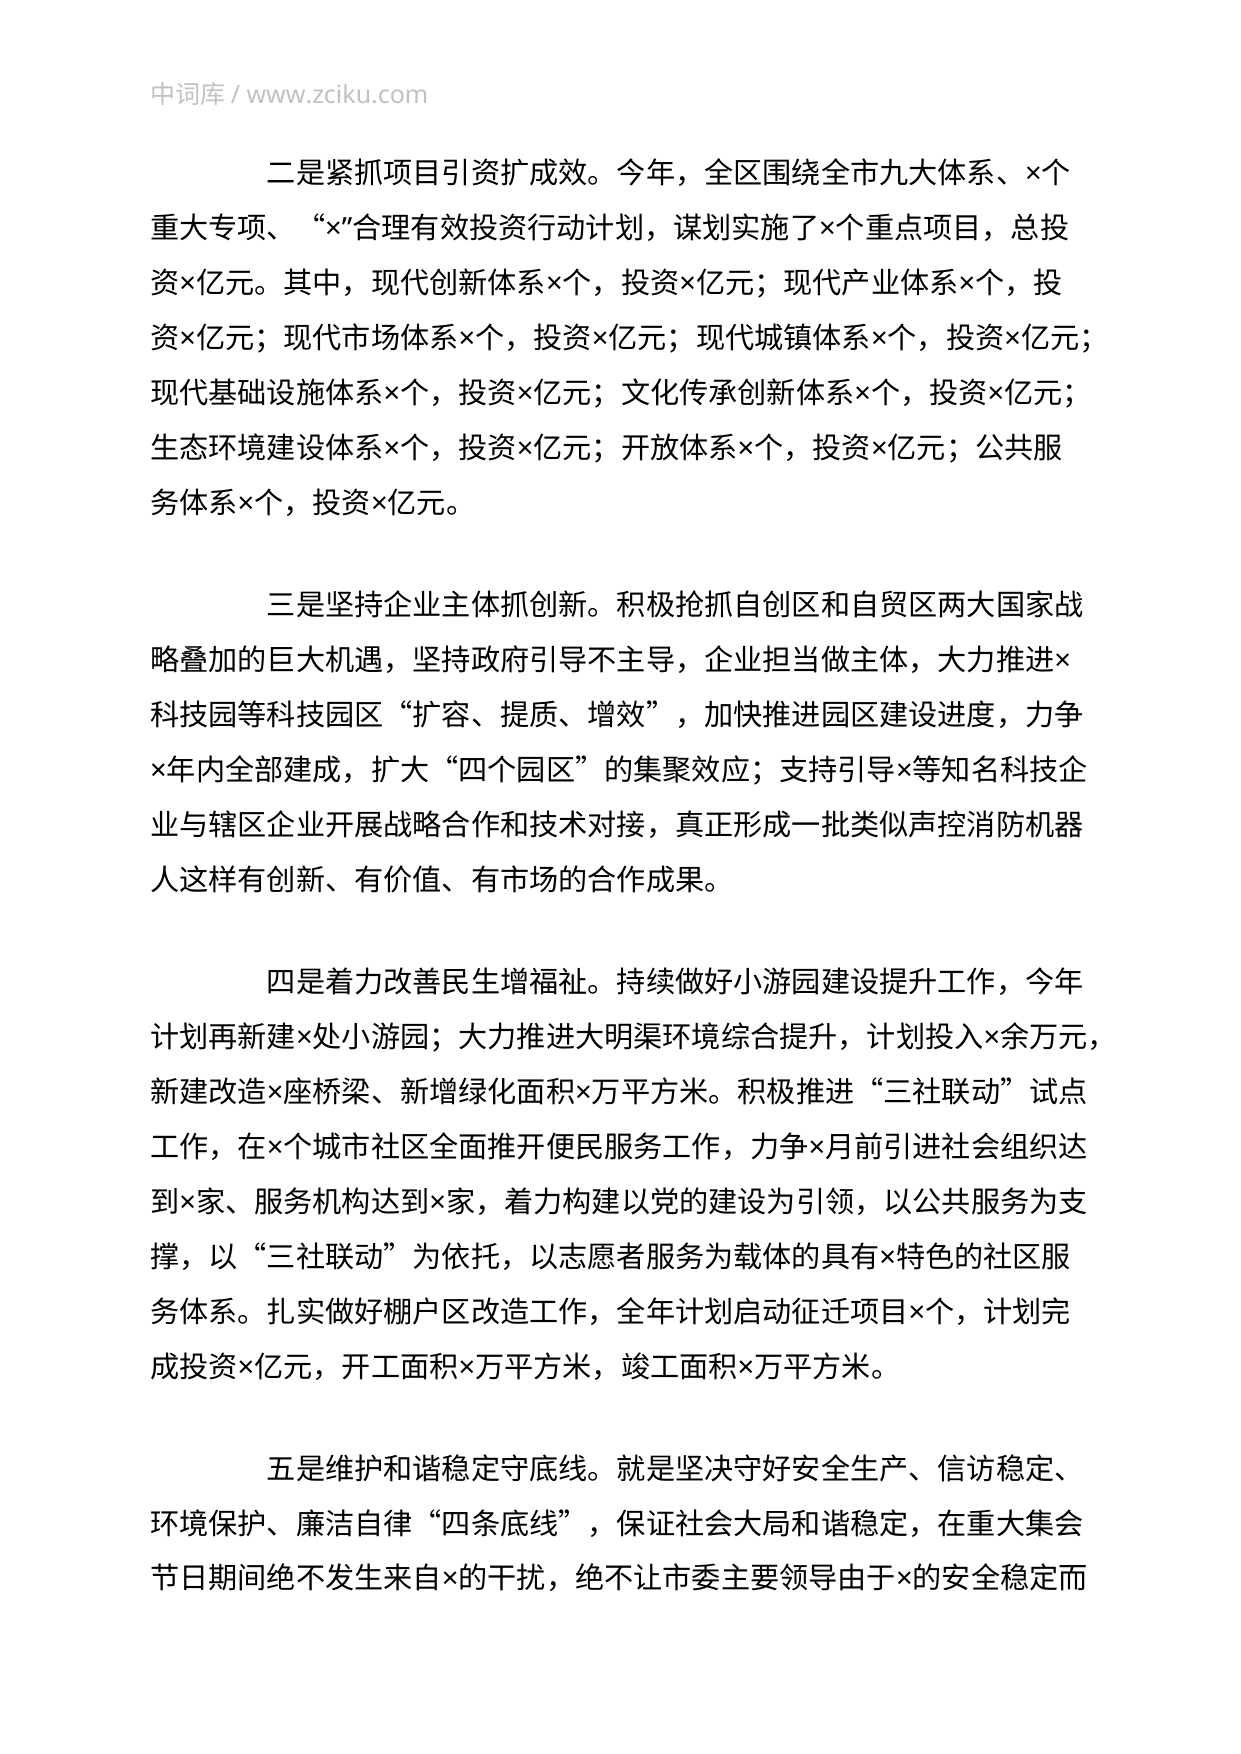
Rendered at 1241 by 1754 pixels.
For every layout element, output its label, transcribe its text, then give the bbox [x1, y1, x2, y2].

text 四是着力改善民生增福祉。持续做好小游园建设提升工作，今年计划再新建×处小游园；大力推进大明渠环境综合提升，计划投入×余万元，新建改造×座桥梁、新增绿化面积×万平方米。积极推进“三社联动”试点工作，在×个城市社区全面推开便民服务工作，力争×月前引进社会组织达到×家、服务机构达到×家，着力构建以党的建设为引领，以公共服务为支撑，以“三社联动”为依托，以志愿者服务为载体的具有×特色的社区服务体系。扎实做好棚户区改造工作，全年计划启动征迁项目×个，计划完成投资×亿元，开工面积×万平方米，竣工面积×万平方米。 [150, 958, 1090, 1386]
text 二是紧抓项目引资扩成效。今年，全区围绕全市九大体系、×个重大专项、“×”合理有效投资行动计划，谋划实施了×个重点项目，总投资×亿元。其中，现代创新体系×个，投资×亿元；现代产业体系×个，投资×亿元；现代市场体系×个，投资×亿元；现代城镇体系×个，投资×亿元；现代基础设施体系×个，投资×亿元；文化传承创新体系×个，投资×亿元；生态环境建设体系×个，投资×亿元；开放体系×个，投资×亿元；公共服务体系×个，投资×亿元。 [150, 150, 1090, 522]
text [150, 1445, 1090, 1597]
text 三是坚持企业主体抓创新。积极抢抓自创区和自贸区两大国家战略叠加的巨大机遇，坚持政府引导不主导，企业担当做主体，大力推进×科技园等科技园区“扩容、提质、增效”，加快推进园区建设进度，力争×年内全部建成，扩大“四个园区”的集聚效应；支持引导×等知名科技企业与辖区企业开展战略合作和技术对接，真正形成一批类似声控消防机器人这样有创新、有价值、有市场的合作成果。 [150, 582, 1090, 899]
